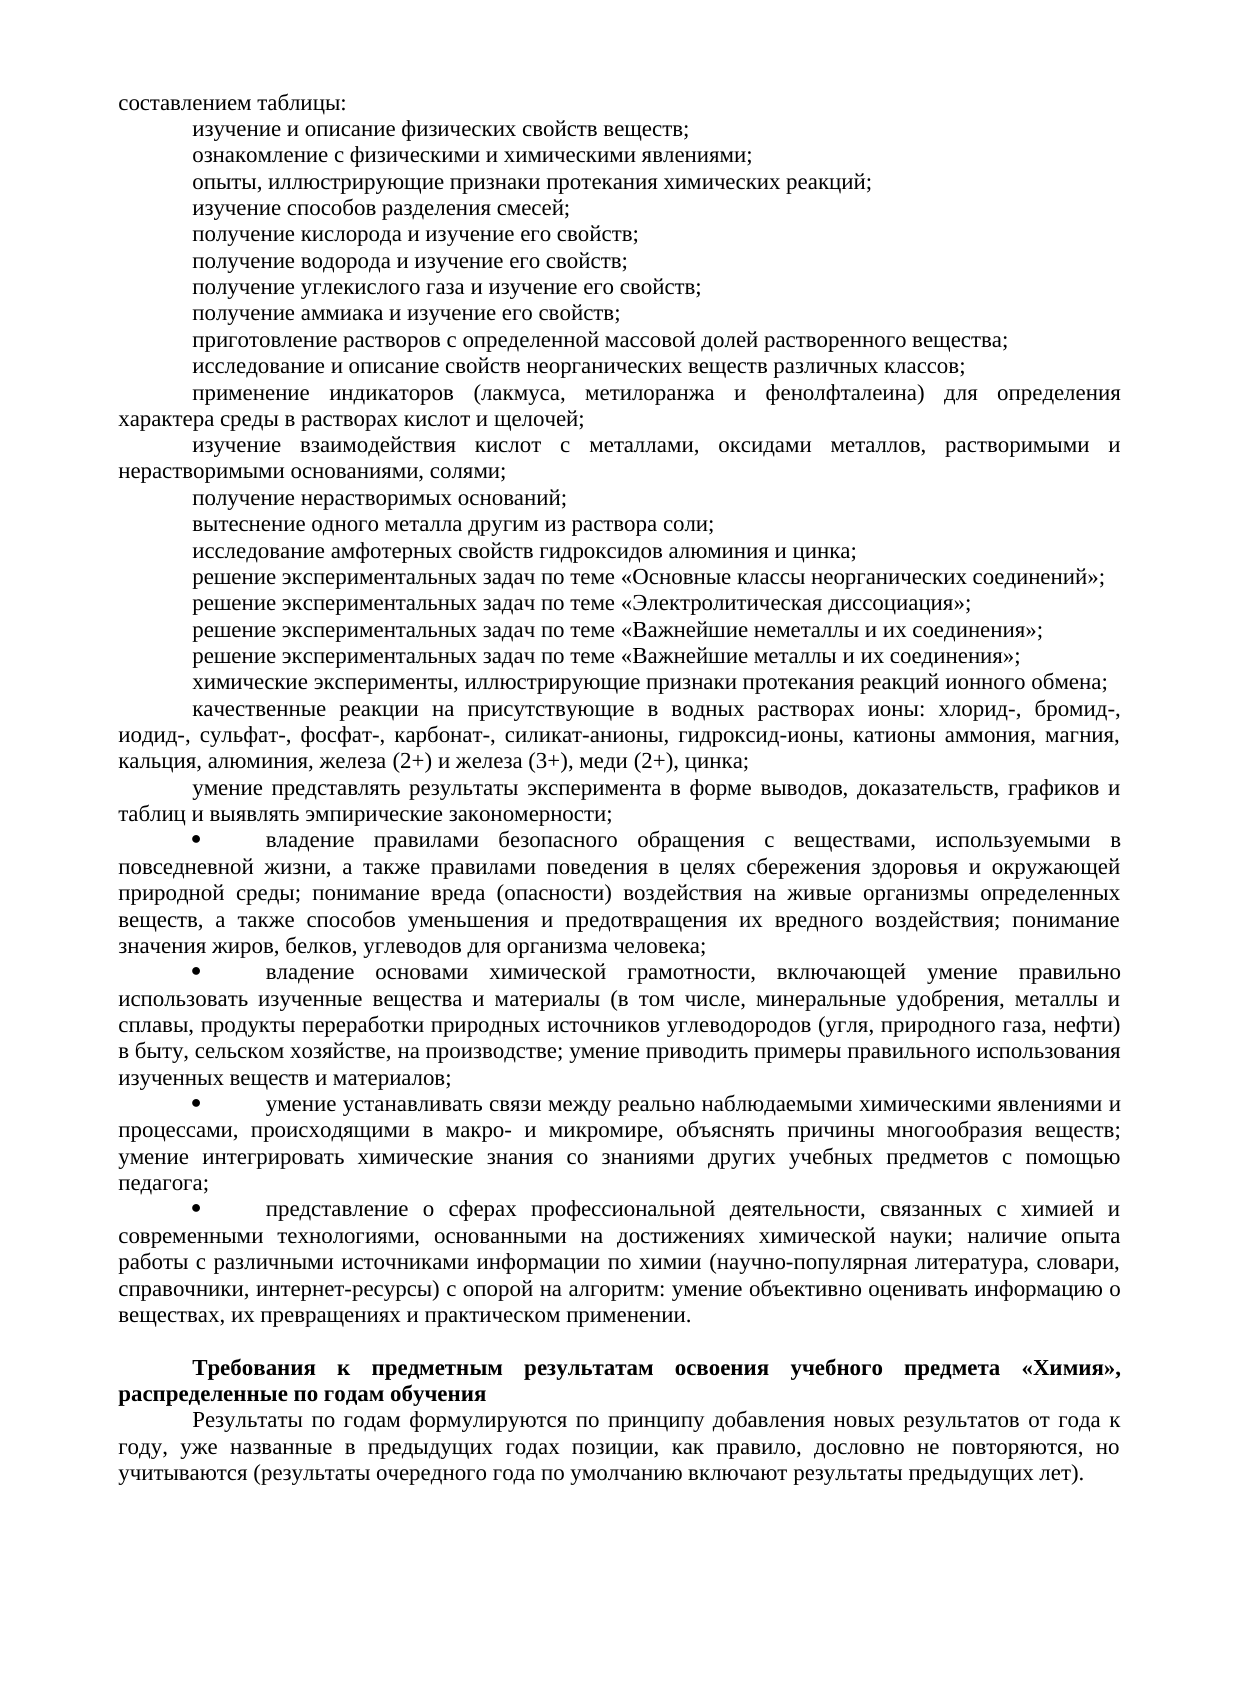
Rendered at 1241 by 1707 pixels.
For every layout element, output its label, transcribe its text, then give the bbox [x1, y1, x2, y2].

text изучение способов разделения смесей; [118, 194, 1122, 220]
text получение нерастворимых оснований; [118, 484, 1122, 510]
text качественные реакции на присутствующие в водных растворах ионы: хлорид-, бромид-, иодид-, сульфат-, фосфат-, карбонат-, силикат-анионы, гидроксид-ионы, катионы аммония, магния, кальция, алюминия, железа (2+) и железа (3+), меди (2+), цинка; [118, 695, 1122, 774]
text Результаты по годам формулируются по принципу добавления новых результатов от года к году, уже названные в предыдущих годах позиции, как правило, дословно не повторяются, но учитываются (результаты очередного года по умолчанию включают результаты предыдущих лет). [118, 1406, 1122, 1485]
text получение аммиака и изучение его свойств; [118, 299, 1122, 326]
text умение представлять результаты эксперимента в форме выводов, доказательств, графиков и таблиц и выявлять эмпирические закономерности; [118, 774, 1122, 827]
text исследование и описание свойств неорганических веществ различных классов; [118, 352, 1122, 378]
text решение экспериментальных задач по теме «Основные классы неорганических соединений»; [118, 563, 1122, 589]
text химические эксперименты, иллюстрирующие признаки протекания реакций ионного обмена; [118, 668, 1122, 695]
text опыты, иллюстрирующие признаки протекания химических реакций; [118, 168, 1122, 194]
text изучение и описание физических свойств веществ; [118, 115, 1122, 141]
text получение водорода и изучение его свойств; [118, 247, 1122, 273]
text изучение взаимодействия кислот с металлами, оксидами металлов, растворимыми и нерастворимыми основаниями, солями; [118, 431, 1122, 484]
text вытеснение одного металла другим из раствора соли; [118, 510, 1122, 537]
text получение углекислого газа и изучение его свойств; [118, 273, 1122, 299]
text Требования к предметным результатам освоения учебного предмета «Химия», распределенные по годам обучения [118, 1354, 1122, 1406]
text применение индикаторов (лакмуса, метилоранжа и фенолфталеина) для определения характера среды в растворах кислот и щелочей; [118, 378, 1122, 431]
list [118, 89, 1122, 115]
text ознакомление с физическими и химическими явлениями; [118, 141, 1122, 168]
list представление о сферах профессиональной деятельности, связанных с химией и современными технологиями, основанными на достижениях химической науки; наличие опыта работы с различными источниками информации по химии (научно-популярная литература, словари, справочники, интернет-ресурсы) с опорой на алгоритм: умение объективно оценивать информацию о веществах, их превращениях и практическом применении. [118, 1196, 1122, 1327]
text исследование амфотерных свойств гидроксидов алюминия и цинка; [118, 537, 1122, 563]
list умение устанавливать связи между реально наблюдаемыми химическими явлениями и процессами, происходящими в макро- и микромире, объяснять причины многообразия веществ; умение интегрировать химические знания со знаниями других учебных предметов с помощью педагога; [118, 1090, 1122, 1196]
text приготовление растворов с определенной массовой долей растворенного вещества; [118, 326, 1122, 352]
text решение экспериментальных задач по теме «Важнейшие неметаллы и их соединения»; [118, 616, 1122, 642]
text получение кислорода и изучение его свойств; [118, 220, 1122, 247]
text решение экспериментальных задач по теме «Электролитическая диссоциация»; [118, 589, 1122, 616]
text решение экспериментальных задач по теме «Важнейшие металлы и их соединения»; [118, 642, 1122, 668]
list владение основами химической грамотности, включающей умение правильно использовать изученные вещества и материалы (в том числе, минеральные удобрения, металлы и сплавы, продукты переработки природных источников углеводородов (угля, природного газа, нефти) в быту, сельском хозяйстве, на производстве; умение приводить примеры правильного использования изученных веществ и материалов; [118, 958, 1122, 1090]
list владение правилами безопасного обращения с веществами, используемыми в повседневной жизни, а также правилами поведения в целях сбережения здоровья и окружающей природной среды; понимание вреда (опасности) воздействия на живые организмы определенных веществ, а также способов уменьшения и предотвращения их вредного воздействия; понимание значения жиров, белков, углеводов для организма человека; [118, 827, 1122, 958]
